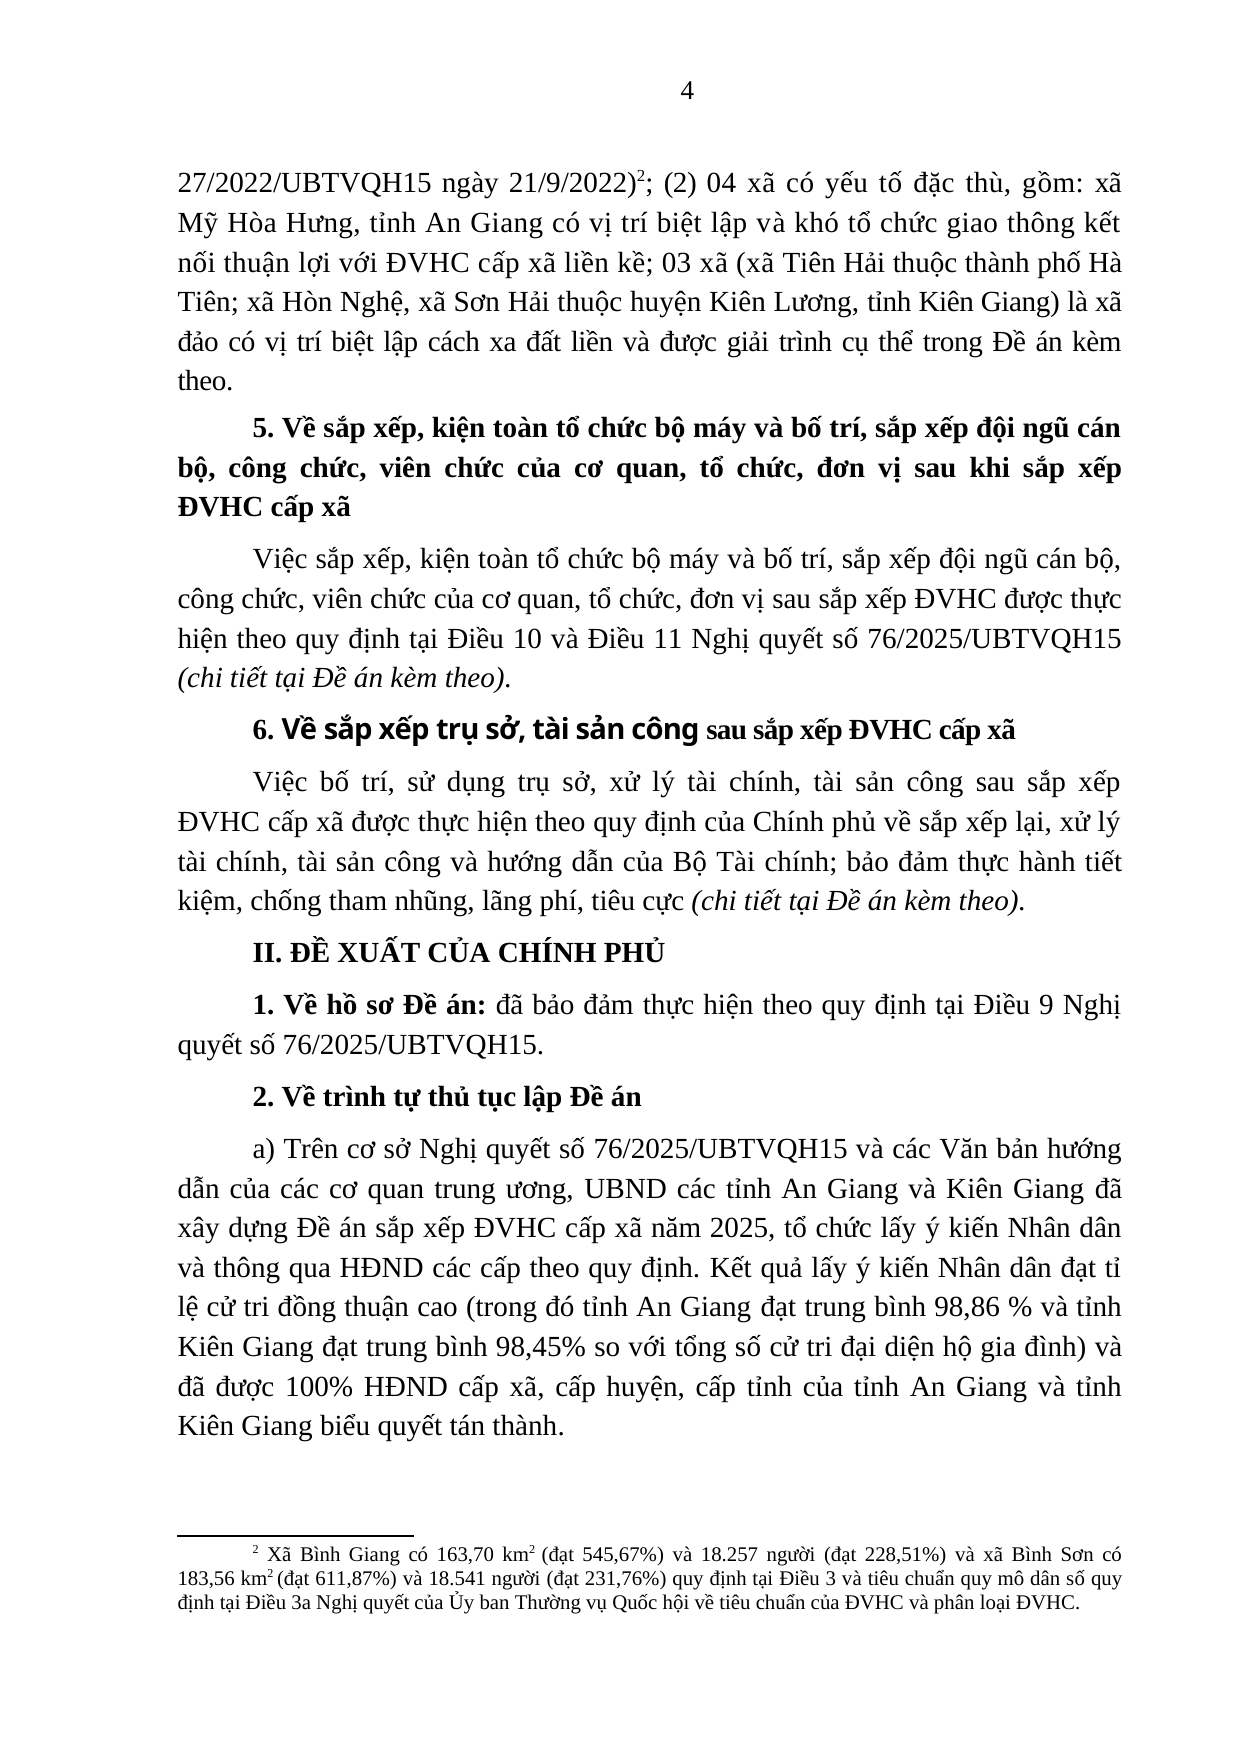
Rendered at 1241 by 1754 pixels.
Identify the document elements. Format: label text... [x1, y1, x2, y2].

text 1. Về hồ sơ Đề án: đã bảo đảm thực hiện theo quy định tại Điều 9 Nghị quyết số 76/2025/UBTVQH15. [176, 982, 1123, 1062]
text II. ĐỀ XUẤT CỦA CHÍNH PHỦ [176, 930, 1123, 971]
text 2. Về trình tự thủ tục lập Đề án [176, 1074, 1123, 1114]
text 5. Về sắp xếp, kiện toàn tổ chức bộ máy và bố trí, sắp xếp đội ngũ cán bộ, công chức, viên chức của cơ quan, tổ chức, đơn vị sau khi sắp xếp ĐVHC cấp xã [176, 405, 1123, 525]
text Việc bố trí, sử dụng trụ sở, xử lý tài chính, tài sản công sau sắp xếp ĐVHC cấp xã được thực hiện theo quy định của Chính phủ về sắp xếp lại, xử lý tài chính, tài sản công và hướng dẫn của Bộ Tài chính; bảo đảm thực hành tiết kiệm, chống tham nhũng, lãng phí, tiêu cực (chi tiết tại Đề án kèm theo). [176, 759, 1123, 918]
text a) Trên cơ sở Nghị quyết số 76/2025/UBTVQH15 và các Văn bản hướng dẫn của các cơ quan trung ương, UBND các tỉnh An Giang và Kiên Giang đã xây dựng Đề án sắp xếp ĐVHC cấp xã năm 2025, tổ chức lấy ý kiến Nhân dân và thông qua HĐND các cấp theo quy định. Kết quả lấy ý kiến Nhân dân đạt tỉ lệ cử tri đồng thuận cao (trong đó tỉnh An Giang đạt trung bình 98,86 % và tỉnh Kiên Giang đạt trung bình 98,45% so với tổng số cử tri đại diện hộ gia đình) và đã được 100% HĐND cấp xã, cấp huyện, cấp tỉnh của tỉnh An Giang và tỉnh Kiên Giang biểu quyết tán thành. [176, 1126, 1123, 1482]
text Việc sắp xếp, kiện toàn tổ chức bộ máy và bố trí, sắp xếp đội ngũ cán bộ, công chức, viên chức của cơ quan, tổ chức, đơn vị sau sắp xếp ĐVHC được thực hiện theo quy định tại Điều 10 và Điều 11 Nghị quyết số 76/2025/UBTVQH15 (chi tiết tại Đề án kèm theo). [176, 536, 1123, 696]
text 6. Về sắp xếp trụ sở, tài sản công sau sắp xếp ĐVHC cấp xã [176, 707, 1123, 748]
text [177, 161, 1122, 399]
